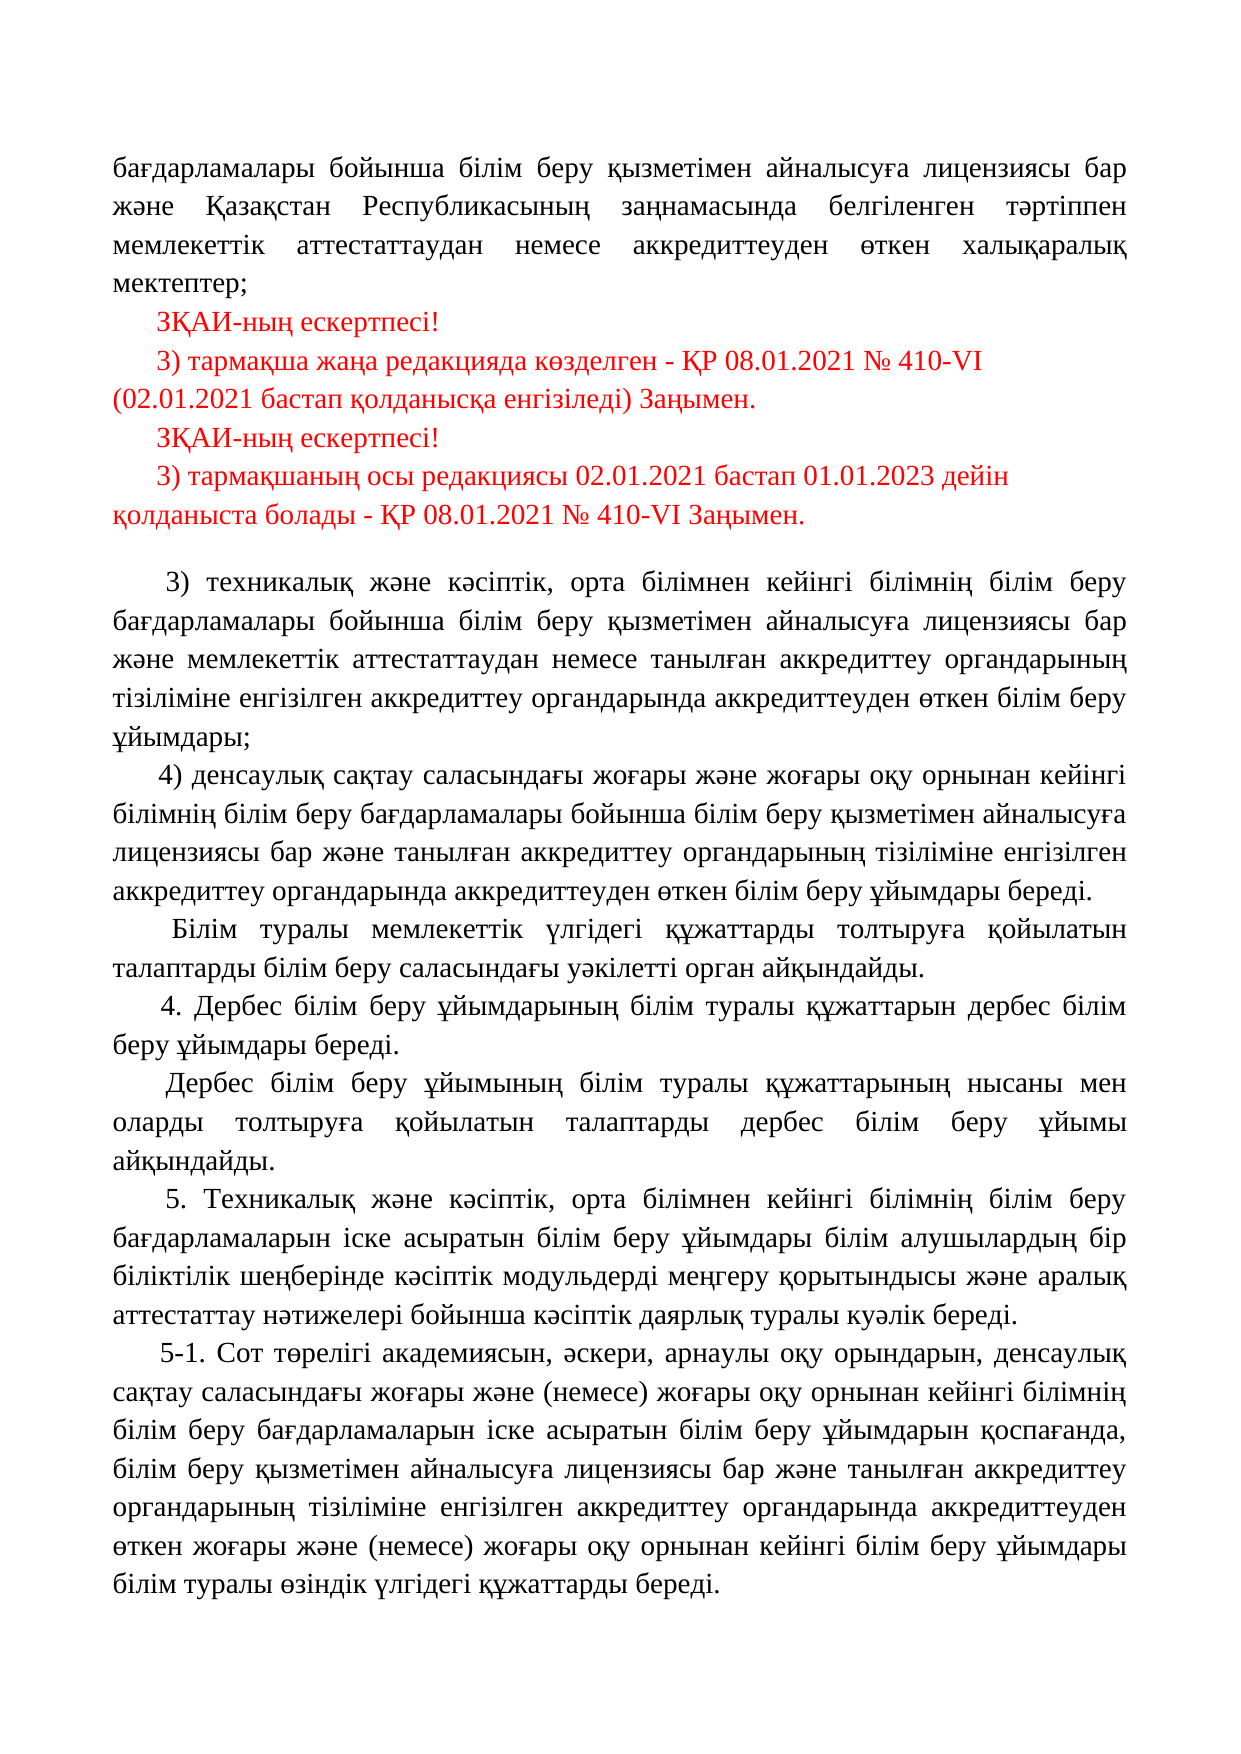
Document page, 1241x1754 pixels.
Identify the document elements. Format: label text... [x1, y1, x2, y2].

text 3) техникалық және кәсіптік, орта білімнен кейінгі білімнің білім беру бағдарламалары бойынша білім беру қызметімен айналысуға лицензиясы бар және мемлекеттік аттестаттаудан немесе танылған аккредиттеу органдарының тізіліміне енгізілген аккредиттеу органдарында аккредиттеуден өткен білім беру ұйымдары; [112, 564, 1128, 752]
text 5-1. Сот төрелігі академиясын, әскери, арнаулы оқу орындарын, денсаулық сақтау саласындағы жоғары және (немесе) жоғары оқу орнынан кейінгі білімнің білім беру бағдарламаларын іске асыратын білім беру ұйымдарын қоспағанда, білім беру қызметімен айналысуға лицензиясы бар және танылған аккредиттеу органдарының тізіліміне енгізілген аккредиттеу органдарында аккредиттеуден өткен жоғары және (немесе) жоғары оқу орнынан кейінгі білім беру ұйымдары білім туралы өзіндік үлгідегі құжаттарды береді. [112, 1335, 1128, 1600]
text 5. Техникалық және кәсіптік, орта білімнен кейінгі білімнің білім беру бағдарламаларын іске асыратын білім беру ұйымдары білім алушылардың бір біліктілік шеңберінде кәсіптік модульдерді меңгеру қорытындысы және аралық аттестаттау нәтижелері бойынша кәсіптік даярлық туралы куәлік береді. [112, 1181, 1128, 1330]
text Білім туралы мемлекеттік үлгідегі құжаттарды толтыруға қойылатын талаптарды білім беру саласындағы уәкілетті орган айқындайды. [112, 911, 1128, 983]
text 4. Дербес білім беру ұйымдарының білім туралы құжаттарын дербес білім беру ұйымдары береді. [112, 988, 1128, 1061]
text 4) денсаулық сақтау саласындағы жоғары және жоғары оқу орнынан кейінгі білімнің білім беру бағдарламалары бойынша білім беру қызметімен айналысуға лицензиясы бар және танылған аккредиттеу органдарының тізіліміне енгізілген аккредиттеу органдарында аккредиттеуден өткен білім беру ұйымдары береді. [112, 757, 1128, 906]
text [112, 150, 1128, 299]
text ЗҚАИ-ның ескертпесі! 3) тармақша жаңа редакцияда көзделген - ҚР 08.01.2021 № 410-VI (02.01.2021 бастап қолданысқа енгізіледі) Заңымен. ЗҚАИ-ның ескертпесі! 3) тармақшаның осы редакциясы 02.01.2021 бастап 01.01.2023 дейін қолданыста болады - ҚР 08.01.2021 № 410-VI Заңымен. [112, 304, 1128, 561]
text Дербес білім беру ұйымының білім туралы құжаттарының нысаны мен оларды толтыруға қойылатын талаптарды дербес білім беру ұйымы айқындайды. [112, 1066, 1128, 1176]
